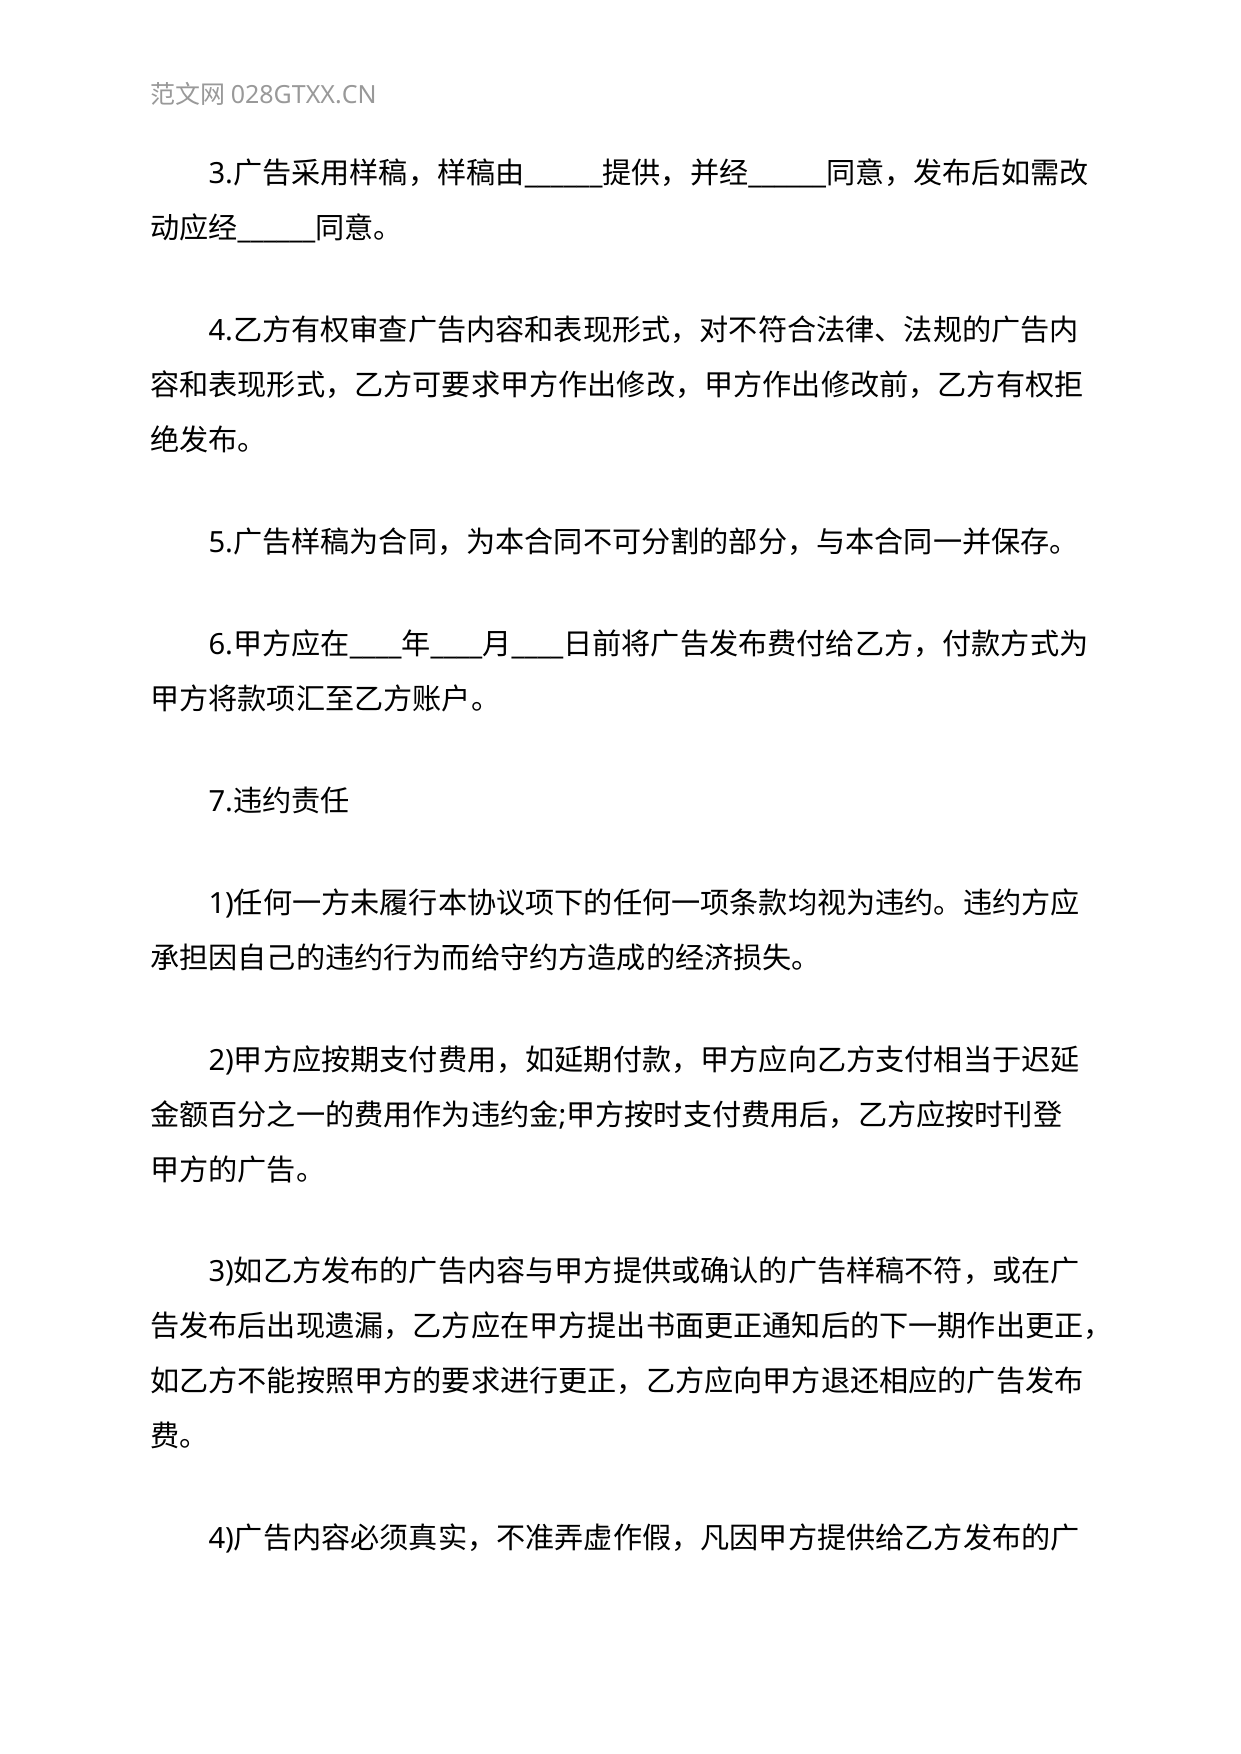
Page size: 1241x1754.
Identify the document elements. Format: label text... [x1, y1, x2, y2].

text 1)任何一方未履行本协议项下的任何一项条款均视为违约。违约方应承担因自己的违约行为而给守约方造成的经济损失。 [150, 879, 1090, 977]
text 3)如乙方发布的广告内容与甲方提供或确认的广告样稿不符，或在广告发布后出现遗漏，乙方应在甲方提出书面更正通知后的下一期作出更正，如乙方不能按照甲方的要求进行更正，乙方应向甲方退还相应的广告发布费。 [150, 1248, 1090, 1455]
text 5.广告样稿为合同，为本合同不可分割的部分，与本合同一并保存。 [150, 519, 1090, 561]
text 3.广告采用样稿，样稿由______提供，并经______同意，发布后如需改动应经______同意。 [150, 150, 1090, 247]
text 4.乙方有权审查广告内容和表现形式，对不符合法律、法规的广告内容和表现形式，乙方可要求甲方作出修改，甲方作出修改前，乙方有权拒绝发布。 [150, 307, 1090, 459]
text 7.违约责任 [150, 777, 1090, 820]
text 2)甲方应按期支付费用，如延期付款，甲方应向乙方支付相当于迟延金额百分之一的费用作为违约金;甲方按时支付费用后，乙方应按时刊登甲方的广告。 [150, 1036, 1090, 1188]
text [150, 1514, 1090, 1557]
text 6.甲方应在____年____月____日前将广告发布费付给乙方，付款方式为甲方将款项汇至乙方账户。 [150, 621, 1090, 718]
